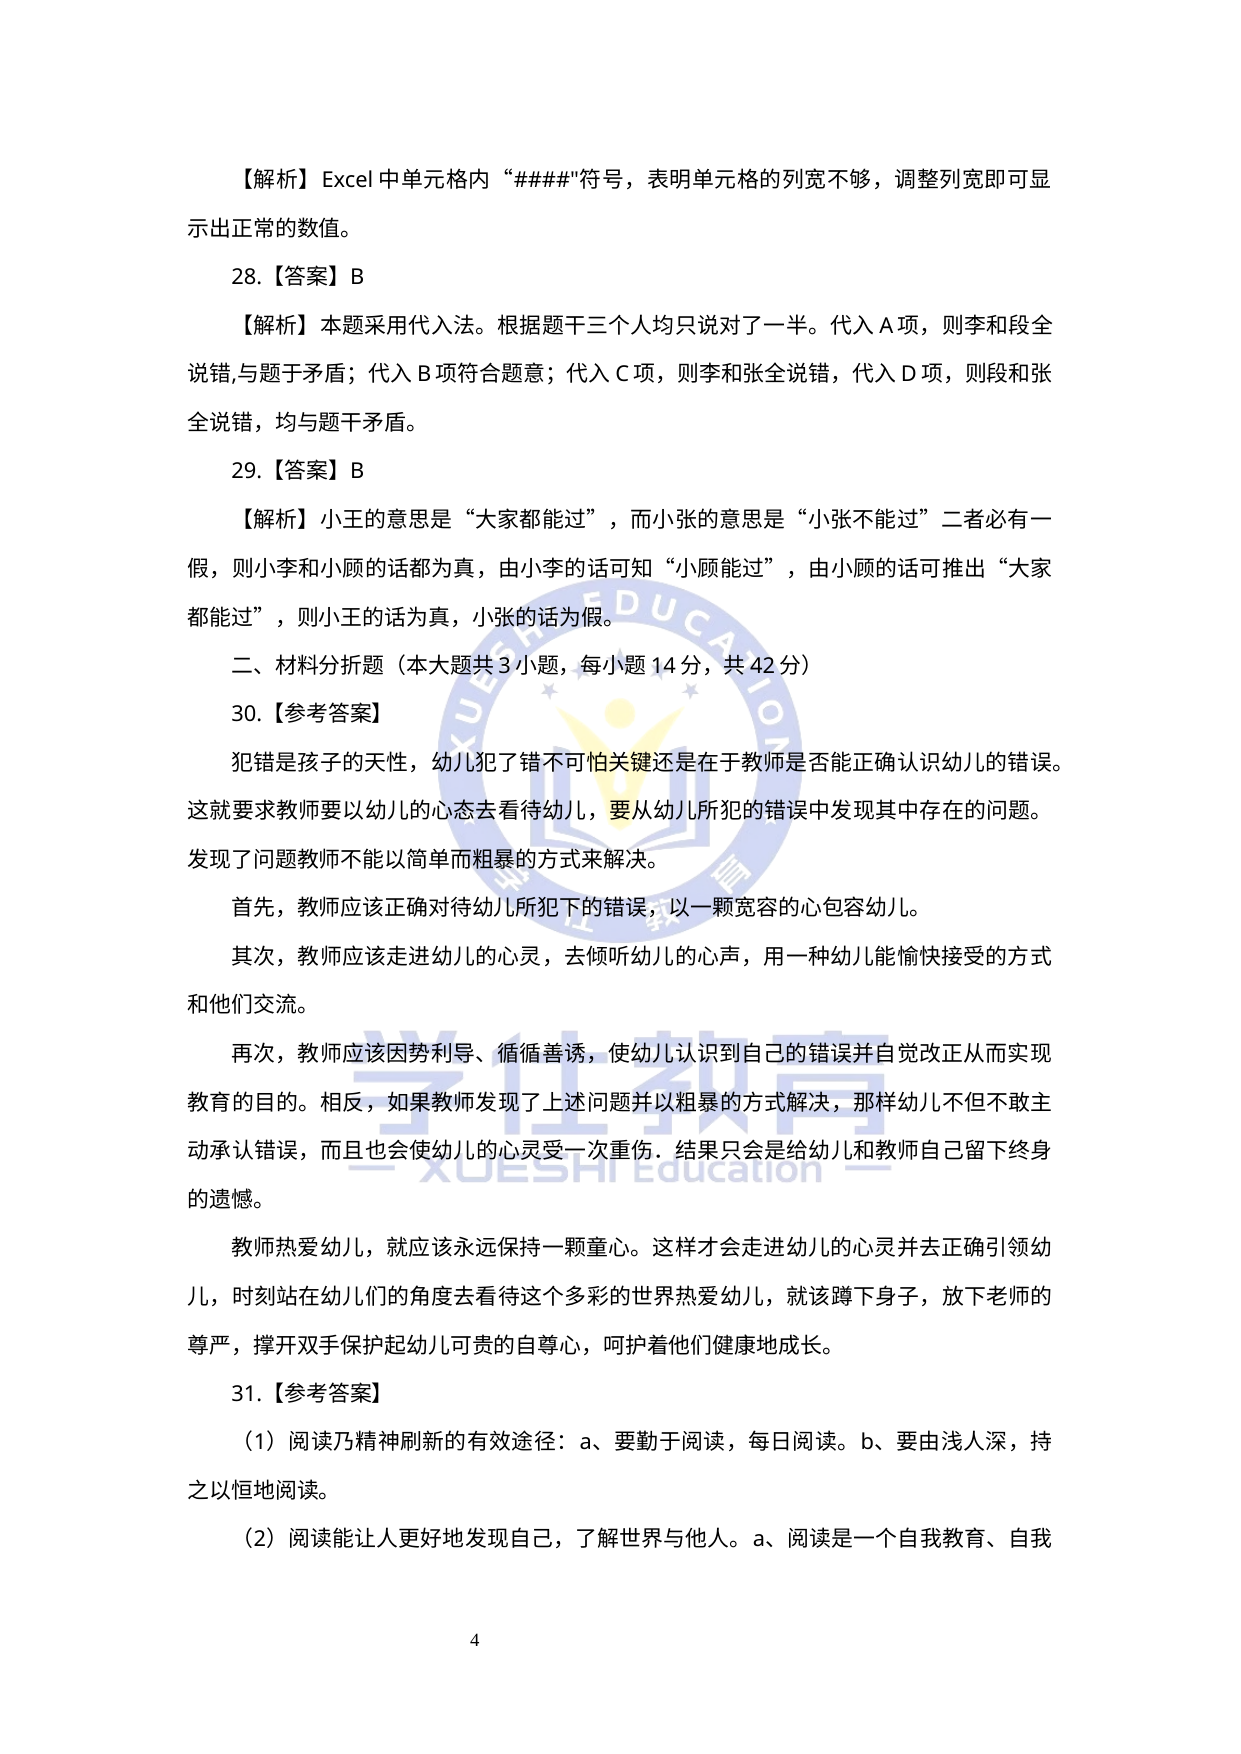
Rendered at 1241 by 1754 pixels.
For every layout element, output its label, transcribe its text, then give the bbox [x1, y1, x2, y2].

text 【解析】小王的意思是“大家都能过”，而小张的意思是“小张不能过”二者必有一假，则小李和小顾的话都为真，由小李的话可知“小顾能过”，由小顾的话可推出“大家都能过”，则小王的话为真，小张的话为假。 [187, 502, 1053, 632]
text 31.【参考答案】 [187, 1376, 1053, 1408]
text 29.【答案】B [187, 453, 1053, 486]
text 30.【参考答案】 [187, 696, 1053, 728]
text 教师热爱幼儿，就应该永远保持一颗童心。这样才会走进幼儿的心灵并去正确引领幼儿，时刻站在幼儿们的角度去看待这个多彩的世界热爱幼儿，就该蹲下身子，放下老师的尊严，撑开双手保护起幼儿可贵的自尊心，呵护着他们健康地成长。 [187, 1230, 1053, 1360]
text 犯错是孩子的天性，幼儿犯了错不可怕关键还是在于教师是否能正确认识幼儿的错误。这就要求教师要以幼儿的心态去看待幼儿，要从幼儿所犯的错误中发现其中存在的问题。发现了问题教师不能以简单而粗暴的方式来解决。 [187, 744, 1053, 874]
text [187, 1521, 1053, 1554]
text 【解析】Excel中单元格内“####"符号，表明单元格的列宽不够，调整列宽即可显示出正常的数值。 [187, 162, 1053, 243]
text 【解析】本题采用代入法。根据题干三个人均只说对了一半。代入A项，则李和段全说错,与题于矛盾；代入B项符合题意；代入C项，则李和张全说错，代入D项，则段和张全说错，均与题干矛盾。 [187, 307, 1053, 437]
text 其次，教师应该走进幼儿的心灵，去倾听幼儿的心声，用一种幼儿能愉快接受的方式和他们交流。 [187, 938, 1053, 1019]
text （1）阅读乃精神刷新的有效途径：a、要勤于阅读，每日阅读。b、要由浅人深，持之以恒地阅读。 [187, 1424, 1053, 1505]
text 首先，教师应该正确对待幼儿所犯下的错误，以一颗宽容的心包容幼儿。 [187, 890, 1053, 922]
text 再次，教师应该因势利导、循循善诱，使幼儿认识到自己的错误并自觉改正从而实现教育的目的。相反，如果教师发现了上述问题并以粗暴的方式解决，那样幼儿不但不敢主动承认错误，而且也会使幼儿的心灵受一次重伤．结果只会是给幼儿和教师自己留下终身的遗憾。 [187, 1035, 1053, 1214]
text 二、材料分折题（本大题共3小题，每小题14分，共42分） [187, 647, 1053, 680]
text 28.【答案】B [187, 259, 1053, 292]
